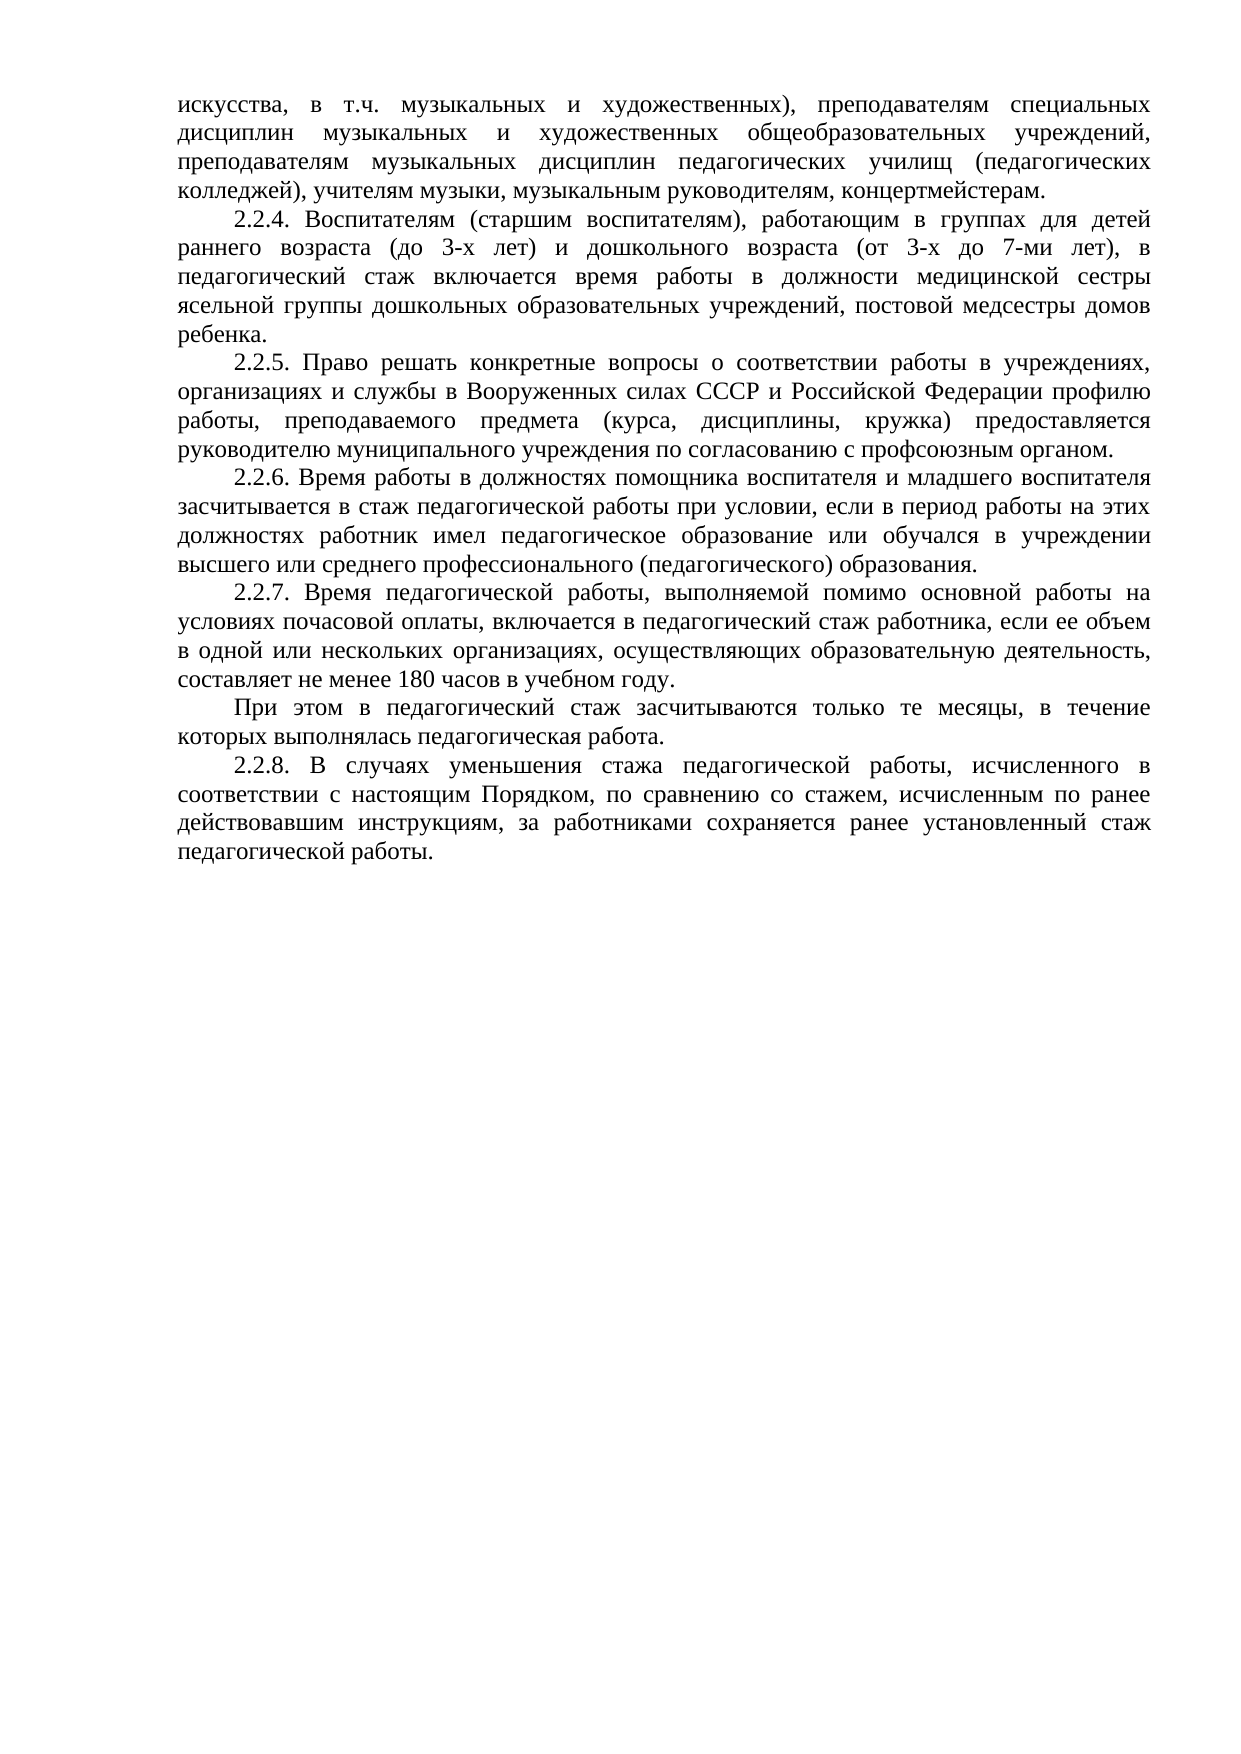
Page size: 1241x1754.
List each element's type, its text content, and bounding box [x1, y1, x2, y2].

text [177, 89, 1152, 204]
text 2.2.8. В случаях уменьшения стажа педагогической работы, исчисленного в соответствии с настоящим Порядком, по сравнению со стажем, исчисленным по ранее действовавшим инструкциям, за работниками сохраняется ранее установленный стаж педагогической работы. [177, 750, 1152, 865]
text При этом в педагогический стаж засчитываются только те месяцы, в течение которых выполнялась педагогическая работа. [177, 692, 1152, 750]
text 2.2.5. Право решать конкретные вопросы о соответствии работы в учреждениях, организациях и службы в Вооруженных силах СССР и Российской Федерации профилю работы, преподаваемого предмета (курса, дисциплины, кружка) предоставляется руководителю муниципального учреждения по согласованию с профсоюзным органом. [177, 347, 1152, 462]
text 2.2.6. Время работы в должностях помощника воспитателя и младшего воспитателя засчитывается в стаж педагогической работы при условии, если в период работы на этих должностях работник имел педагогическое образование или обучался в учреждении высшего или среднего профессионального (педагогического) образования. [177, 462, 1152, 577]
text 2.2.7. Время педагогической работы, выполняемой помимо основной работы на условиях почасовой оплаты, включается в педагогический стаж работника, если ее объем в одной или нескольких организациях, осуществляющих образовательную деятельность, составляет не менее 180 часов в учебном году. [177, 577, 1152, 692]
text 2.2.4. Воспитателям (старшим воспитателям), работающим в группах для детей раннего возраста (до 3-х лет) и дошкольного возраста (от 3-х до 7-ми лет), в педагогический стаж включается время работы в должности медицинской сестры ясельной группы дошкольных образовательных учреждений, постовой медсестры домов ребенка. [177, 204, 1152, 347]
